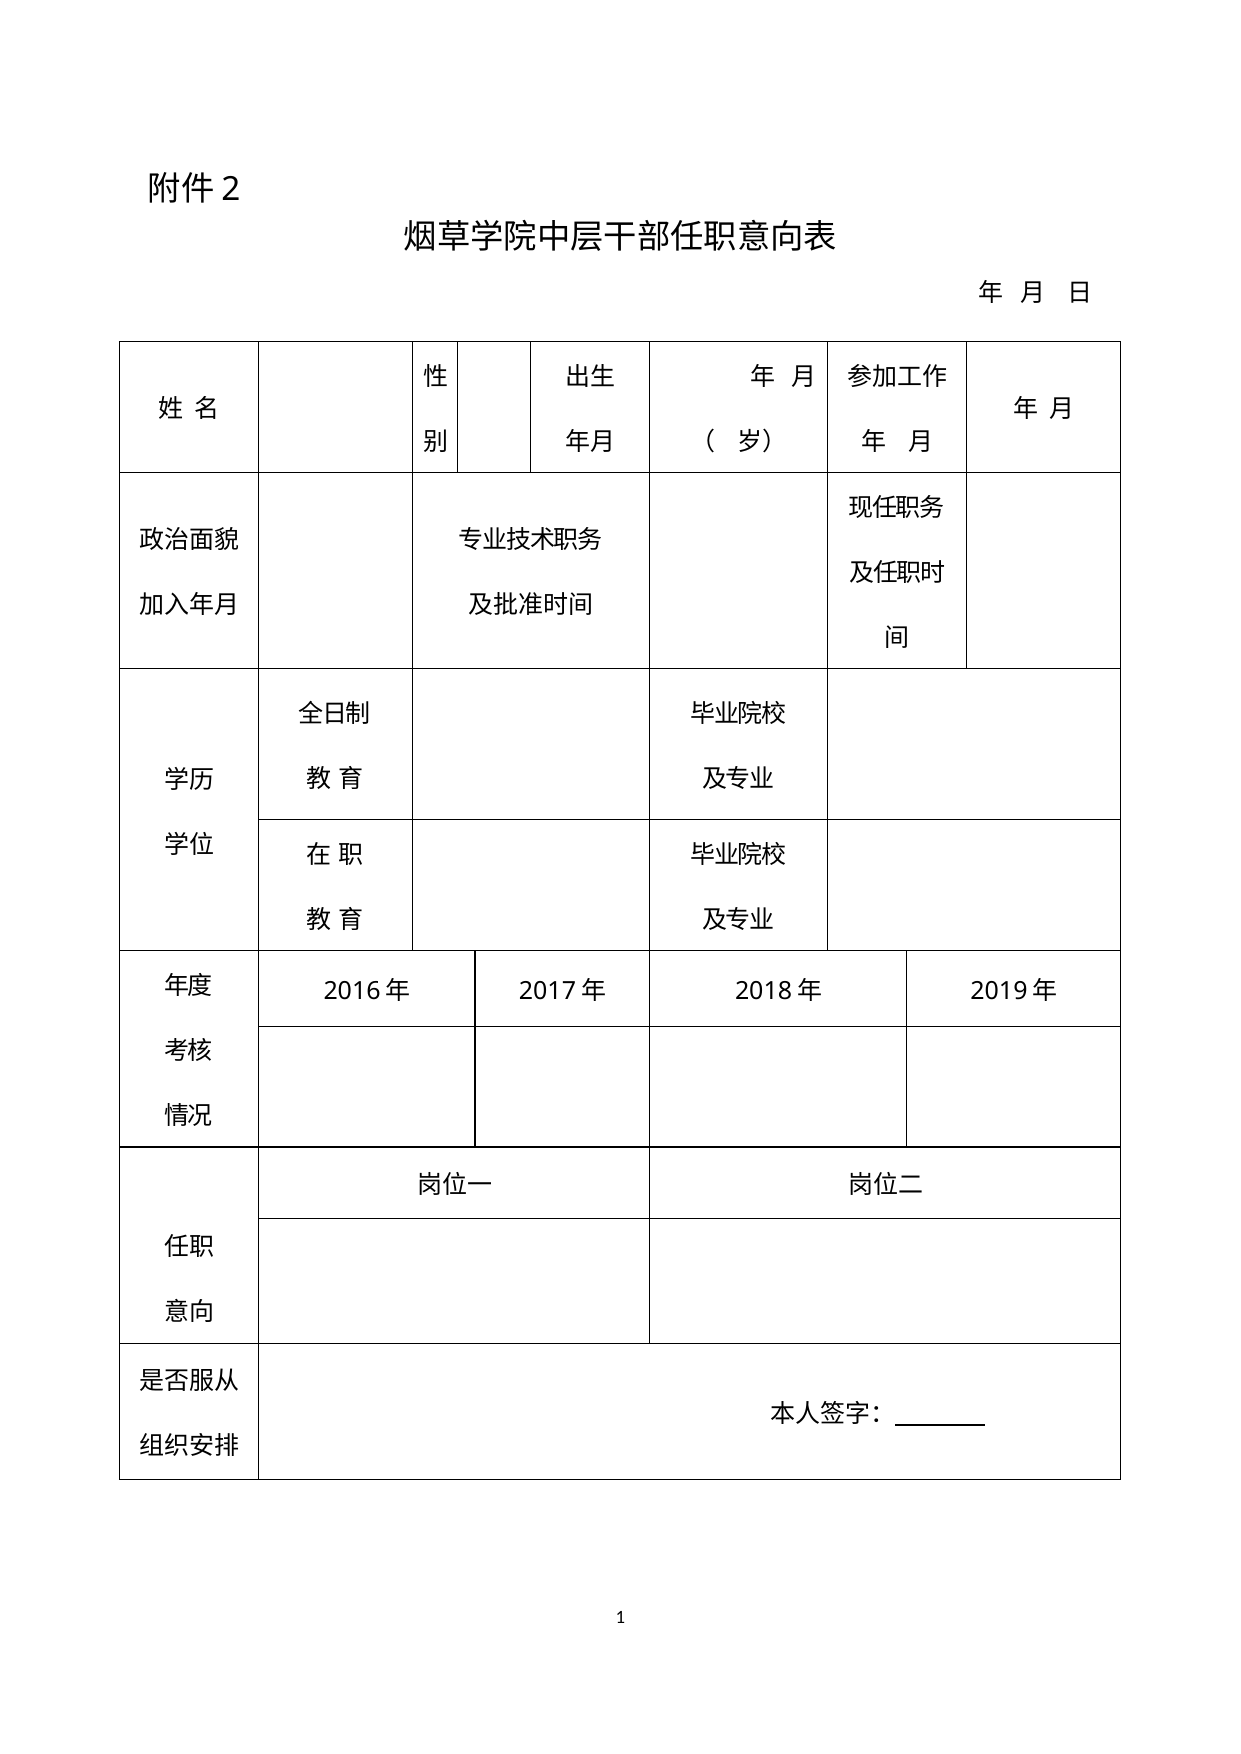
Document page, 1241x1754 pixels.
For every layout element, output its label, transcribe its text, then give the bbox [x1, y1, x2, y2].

table_cell 2018年 [650, 951, 906, 1026]
table_cell [259, 1027, 474, 1146]
table_cell 年度 考核 情况 [120, 951, 258, 1146]
table_cell 学历 学位 [120, 669, 258, 950]
table_cell [828, 669, 1120, 819]
table_cell 任职 意向 [120, 1148, 258, 1342]
table_cell 岗位一 [259, 1148, 649, 1218]
table_header [259, 342, 412, 472]
table_header 参加工作 年 月 [828, 342, 966, 472]
table_cell [907, 1027, 1120, 1146]
table_cell 2017年 [476, 951, 649, 1026]
table_header 性别 [413, 342, 457, 472]
table_header 年 月 [967, 342, 1120, 472]
table_cell 在 职 教 育 [259, 820, 412, 950]
table_cell [650, 1027, 906, 1146]
table_header 姓 名 [120, 342, 258, 472]
text 年 月 日 [148, 258, 1092, 323]
text 附件2 [148, 161, 1092, 210]
table_cell 是否服从 组织安排 [120, 1344, 258, 1479]
table_cell 毕业院校 及专业 [650, 820, 827, 950]
table_cell [828, 820, 1120, 950]
table_cell [476, 1027, 649, 1146]
table_cell 2019年 [907, 951, 1120, 1026]
table_cell 岗位二 [650, 1148, 1120, 1218]
table_cell 本人签字： [259, 1344, 1120, 1479]
table_header 出生 年月 [531, 342, 649, 472]
table_cell 专业技术职务 及批准时间 [413, 473, 649, 668]
table_cell [413, 820, 649, 950]
table_cell 现任职务 及任职时间 [828, 473, 966, 668]
table_cell 毕业院校 及专业 [650, 669, 827, 819]
table_cell 2016年 [259, 951, 474, 1026]
text 烟草学院中层干部任职意向表 [148, 210, 1092, 258]
table_cell [413, 669, 649, 819]
table_cell [967, 473, 1120, 668]
table_cell 政治面貌 加入年月 [120, 473, 258, 668]
table_cell [650, 473, 827, 668]
table_header [458, 342, 530, 472]
table_header 年 月 （ 岁） [650, 342, 827, 472]
table_cell 全日制 教 育 [259, 669, 412, 819]
table_cell [650, 1219, 1120, 1342]
table_cell [259, 473, 412, 668]
table_cell [259, 1219, 649, 1342]
